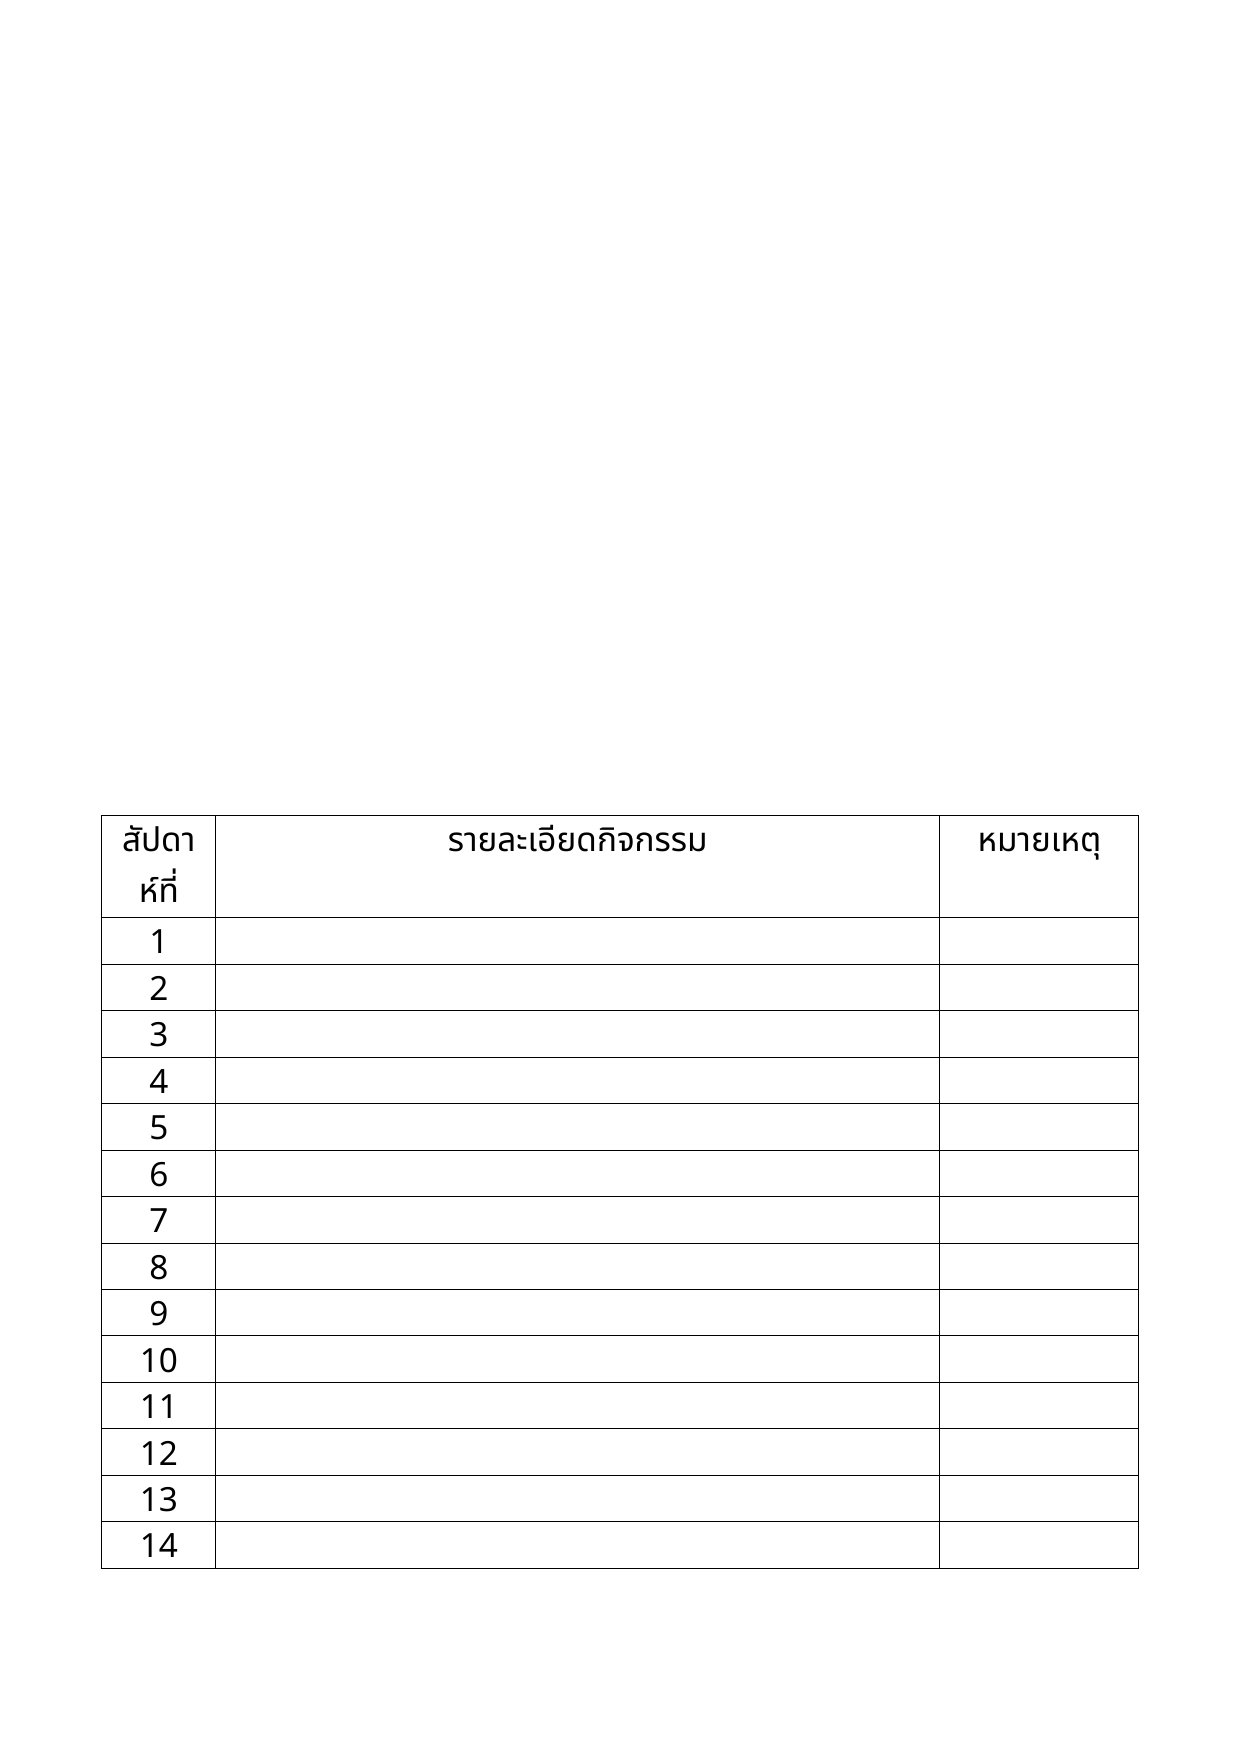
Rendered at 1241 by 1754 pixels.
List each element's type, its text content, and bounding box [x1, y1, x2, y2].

table_cell [216, 1429, 939, 1475]
table_cell [940, 1429, 1138, 1475]
table_cell [216, 1290, 939, 1335]
table_cell 2 [102, 965, 215, 1010]
table_cell 10 [102, 1336, 215, 1382]
table_cell [940, 1290, 1138, 1335]
table_cell 9 [102, 1290, 215, 1335]
table_cell [216, 965, 939, 1010]
table_cell [216, 1104, 939, 1149]
table_cell 4 [102, 1058, 215, 1103]
table_cell [940, 1197, 1138, 1242]
table_header สัปดาห์ที่ [102, 816, 215, 917]
table_cell [940, 965, 1138, 1010]
table_cell 1 [102, 918, 215, 964]
table_cell 6 [102, 1151, 215, 1196]
table_cell 14 [102, 1522, 215, 1568]
table_cell [216, 1151, 939, 1196]
table_cell [940, 1522, 1138, 1568]
table_cell [216, 1336, 939, 1382]
table_cell [940, 1383, 1138, 1428]
table_cell 7 [102, 1197, 215, 1242]
table_cell [216, 1197, 939, 1242]
table_cell [216, 1011, 939, 1057]
table_cell 12 [102, 1429, 215, 1475]
table_cell 5 [102, 1104, 215, 1149]
table_cell [940, 1058, 1138, 1103]
table_cell [216, 918, 939, 964]
table_header หมายเหตุ [940, 816, 1138, 917]
table_cell [940, 918, 1138, 964]
table_cell [940, 1104, 1138, 1149]
table_cell [940, 1151, 1138, 1196]
table_cell 13 [102, 1476, 215, 1521]
table_cell [216, 1476, 939, 1521]
table_cell [940, 1244, 1138, 1289]
table_cell [940, 1476, 1138, 1521]
table_header รายละเอียดกิจกรรม [216, 816, 939, 917]
table_cell [216, 1244, 939, 1289]
table_cell [216, 1383, 939, 1428]
table_cell 8 [102, 1244, 215, 1289]
table_cell [940, 1336, 1138, 1382]
table_cell [216, 1058, 939, 1103]
table_cell 11 [102, 1383, 215, 1428]
table_cell [940, 1011, 1138, 1057]
table_cell [216, 1522, 939, 1568]
table_cell 3 [102, 1011, 215, 1057]
